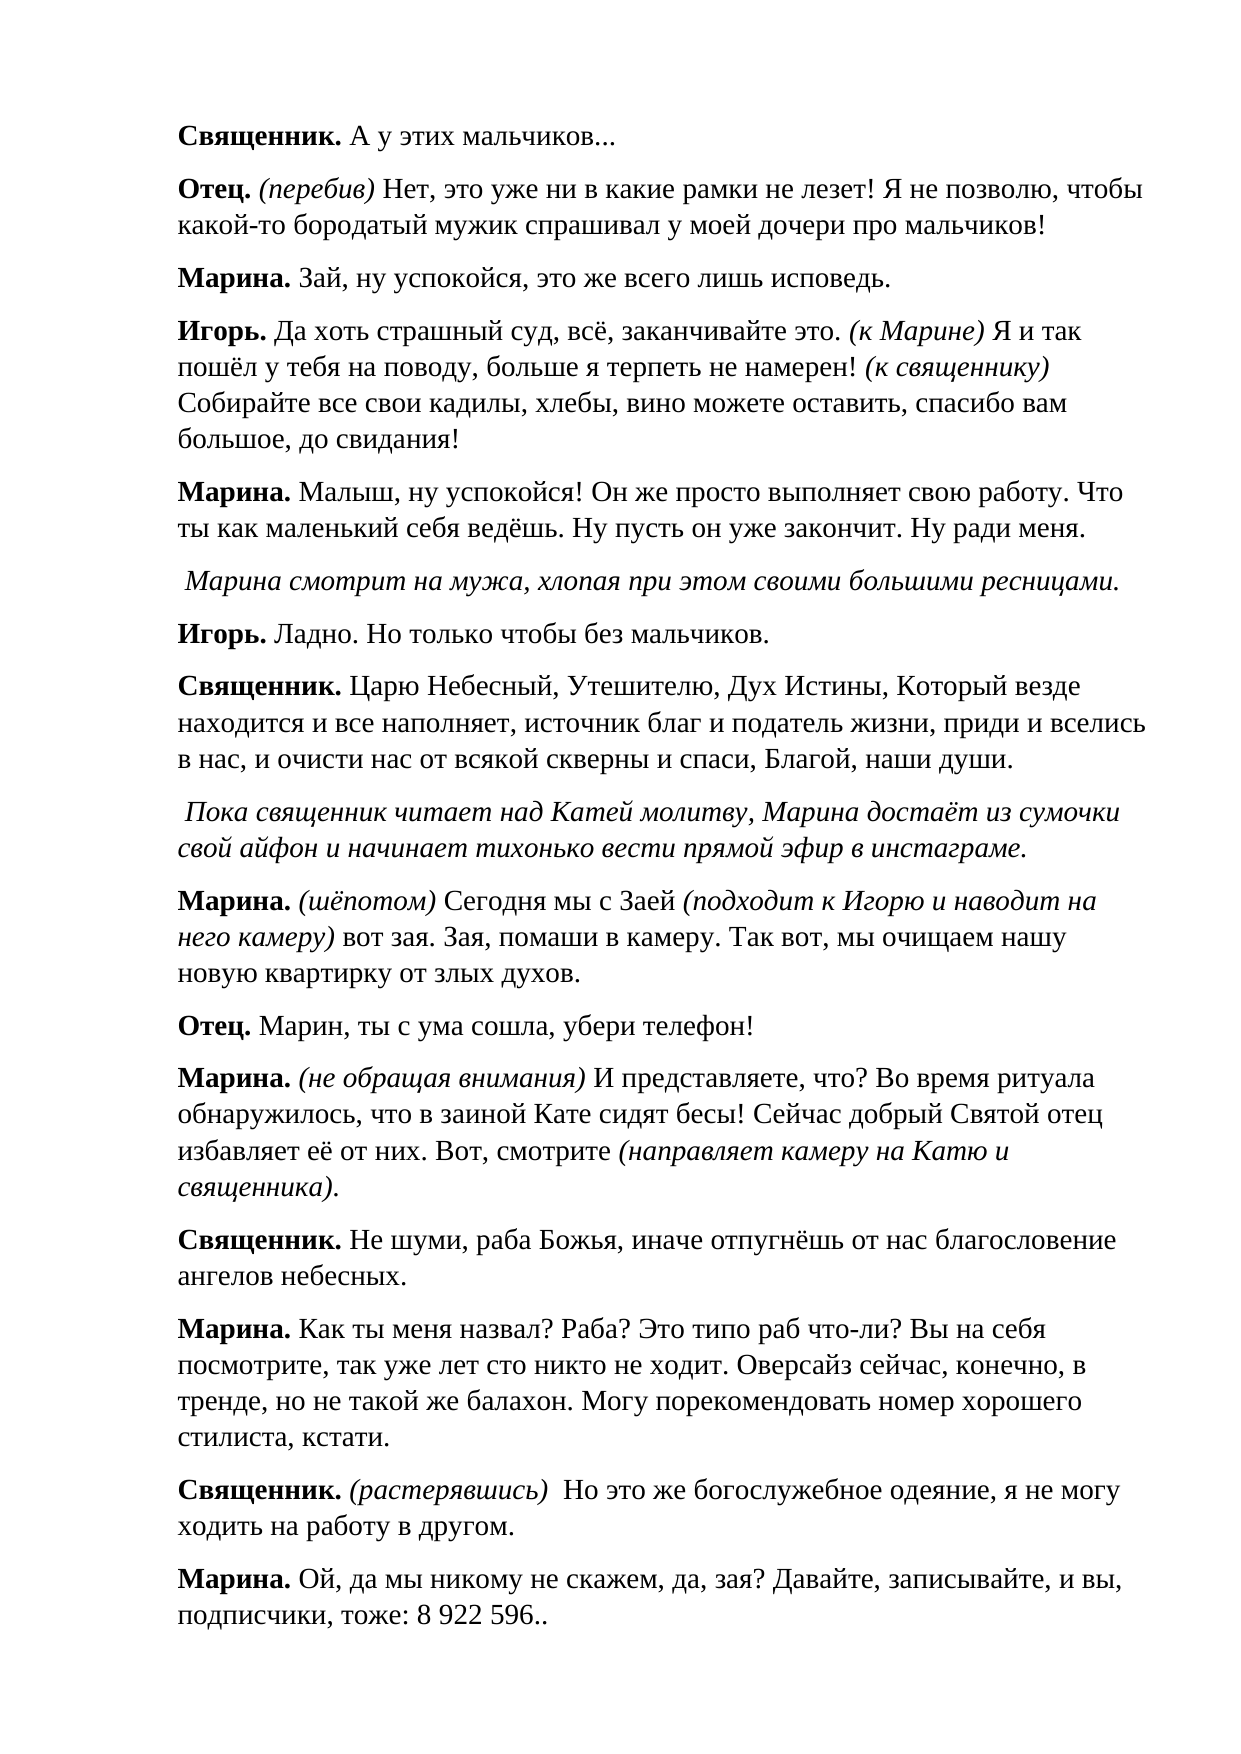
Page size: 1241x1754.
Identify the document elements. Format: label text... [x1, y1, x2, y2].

text Марина. (не обращая внимания) И представляете, что? Во время ритуала обнаружилось, что в заиной Кате сидят бесы! Сейчас добрый Святой отец избавляет еë от них. Вот, смотрите (направляет камеру на Катю и священника). [177, 1061, 1152, 1202]
text Игорь. Да хоть страшный суд, всë, заканчивайте это. (к Марине) Я и так пошëл у тебя на поводу, больше я терпеть не намерен! (к священнику) Собирайте все свои кадилы, хлебы, вино можете оставить, спасибо вам большое, до свидания! [177, 313, 1152, 455]
text Священник. А у этих мальчиков... [177, 118, 1152, 152]
text Игорь. Ладно. Но только чтобы без мальчиков. [177, 616, 1152, 649]
text Марина смотрит на мужа, хлопая при этом своими большими ресницами. [177, 563, 1152, 596]
text Марина. Зай, ну успокойся, это же всего лишь исповедь. [177, 260, 1152, 293]
text Священник. Царю Небесный, Утешителю, Дух Истины, Который везде находится и все наполняет, источник благ и податель жизни, приди и вселись в нас, и очисти нас от всякой скверны и спаси, Благой, наши души. [177, 668, 1152, 774]
text Священник. (растерявшись) Но это же богослужебное одеяние, я не могу ходить на работу в другом. [177, 1472, 1152, 1542]
text Марина. (шëпотом) Сегодня мы с Заей (подходит к Игорю и наводит на него камеру) вот зая. Зая, помаши в камеру. Так вот, мы очищаем нашу новую квартирку от злых духов. [177, 883, 1152, 988]
text Отец. (перебив) Нет, это уже ни в какие рамки не лезет! Я не позволю, чтобы какой-то бородатый мужик спрашивал у моей дочери про мальчиков! [177, 171, 1152, 241]
text Пока священник читает над Катей молитву, Марина достаëт из сумочки свой айфон и начинает тихонько вести прямой эфир в инстаграме. [177, 794, 1152, 863]
text Отец. Марин, ты с ума сошла, убери телефон! [177, 1008, 1152, 1041]
text Марина. Как ты меня назвал? Раба? Это типо раб что-ли? Вы на себя посмотрите, так уже лет сто никто не ходит. Оверсайз сейчас, конечно, в тренде, но не такой же балахон. Могу порекомендовать номер хорошего стилиста, кстати. [177, 1311, 1152, 1453]
text Марина. Ой, да мы никому не скажем, да, зая? Давайте, записывайте, и вы, подписчики, тоже: 8 922 596.. [177, 1561, 1152, 1631]
text Марина. Малыш, ну успокойся! Он же просто выполняет свою работу. Что ты как маленький себя ведёшь. Ну пусть он уже закончит. Ну ради меня. [177, 474, 1152, 544]
text Священник. Не шуми, раба Божья, иначе отпугнëшь от нас благословение ангелов небесных. [177, 1222, 1152, 1291]
